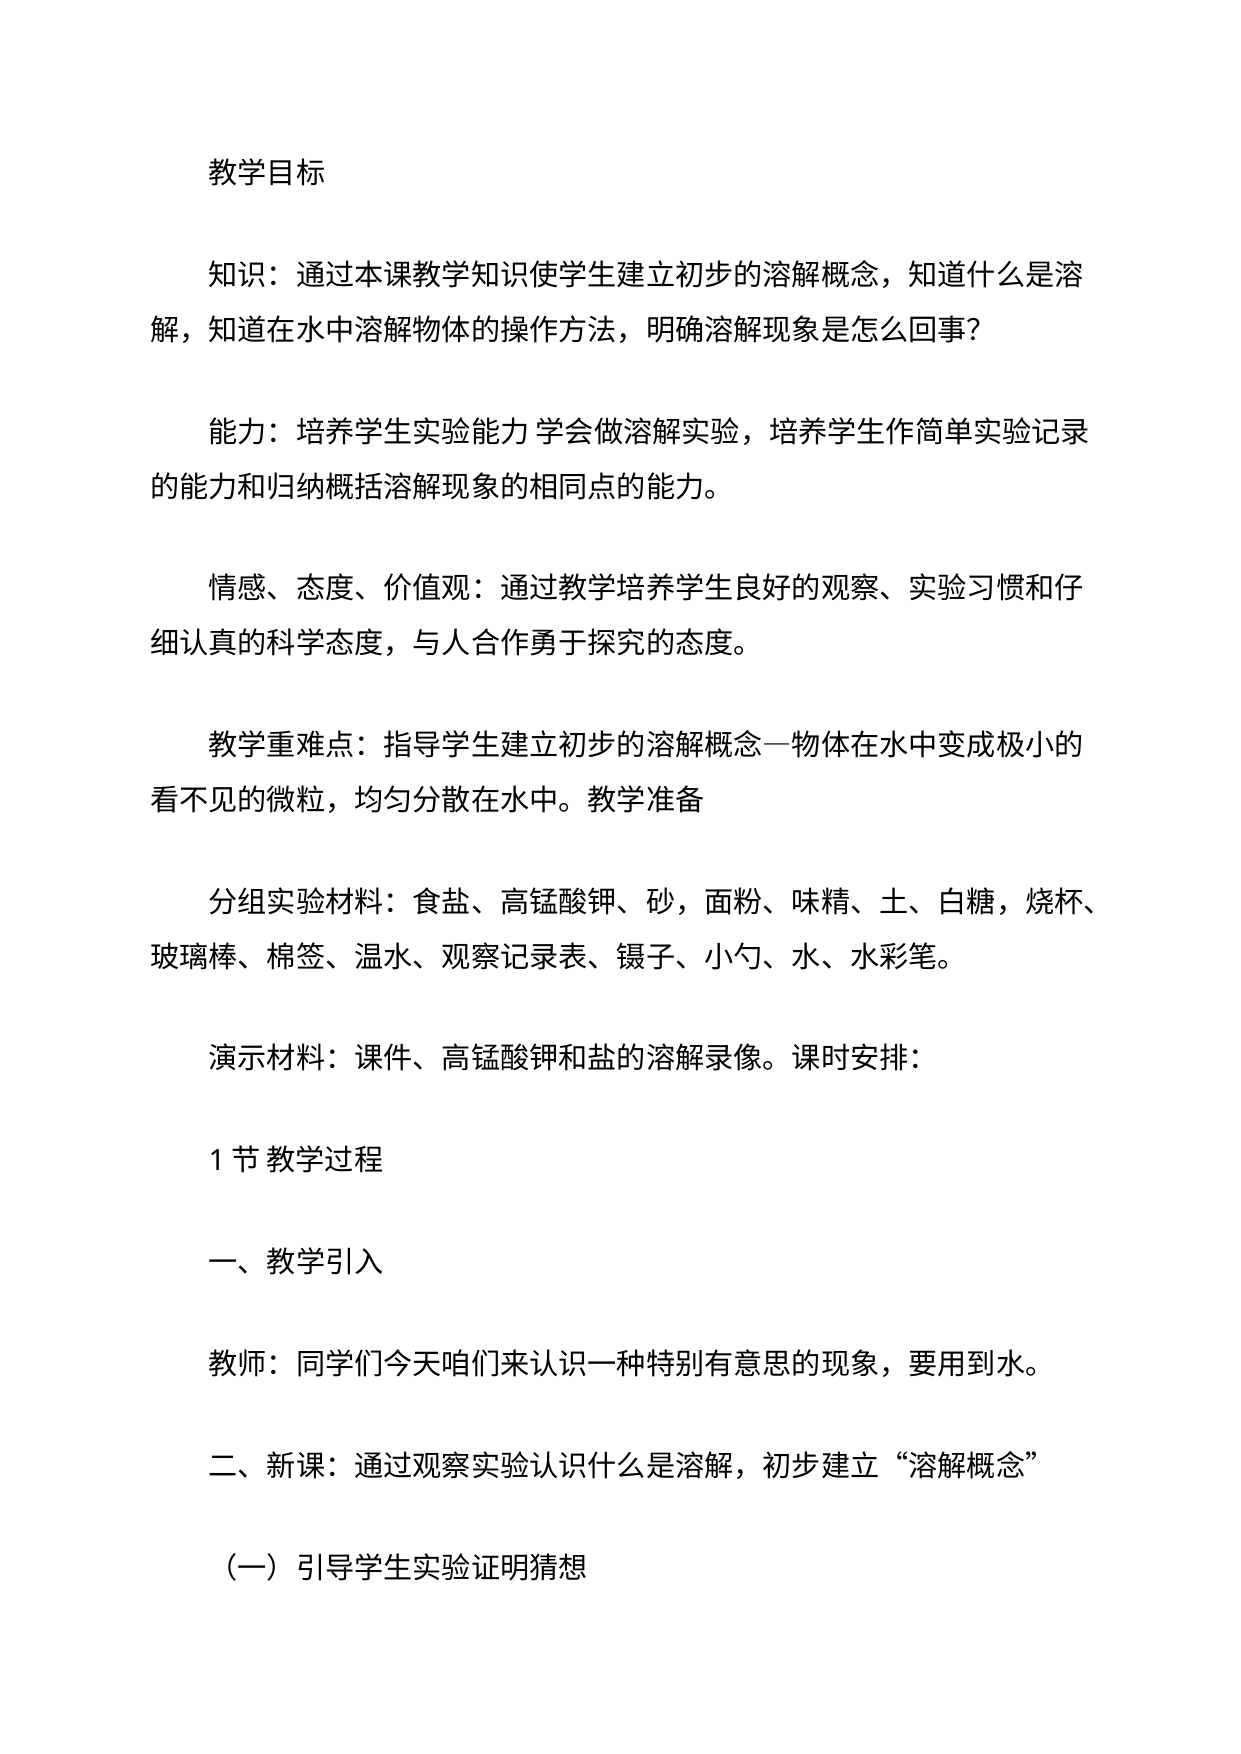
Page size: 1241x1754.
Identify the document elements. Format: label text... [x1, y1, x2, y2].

text 知识：通过本课教学知识使学生建立初步的溶解概念，知道什么是溶解，知道在水中溶解物体的操作方法，明确溶解现象是怎么回事？ [150, 252, 1090, 349]
text 分组实验材料：食盐、高锰酸钾、砂，面粉、味精、土、白糖，烧杯、玻璃棒、棉签、温水、观察记录表、镊子、小勺、水、水彩笔。 [150, 878, 1090, 976]
text 教学重难点：指导学生建立初步的溶解概念—物体在水中变成极小的看不见的微粒，均匀分散在水中。教学准备 [150, 722, 1090, 819]
text 1节 教学过程 [150, 1137, 1090, 1179]
text 情感、态度、价值观：通过教学培养学生良好的观察、实验习惯和仔细认真的科学态度，与人合作勇于探究的态度。 [150, 565, 1090, 662]
text 教师：同学们今天咱们来认识一种特别有意思的现象，要用到水。 [150, 1341, 1090, 1383]
text 二、新课：通过观察实验认识什么是溶解，初步建立“溶解概念” [150, 1442, 1090, 1485]
text 能力：培养学生实验能力 学会做溶解实验，培养学生作简单实验记录的能力和归纳概括溶解现象的相同点的能力。 [150, 408, 1090, 506]
text （一）引导学生实验证明猜想 [150, 1544, 1090, 1586]
text 一、教学引入 [150, 1239, 1090, 1281]
text 演示材料：课件、高锰酸钾和盐的溶解录像。课时安排： [150, 1035, 1090, 1077]
text 教学目标 [150, 150, 1090, 192]
